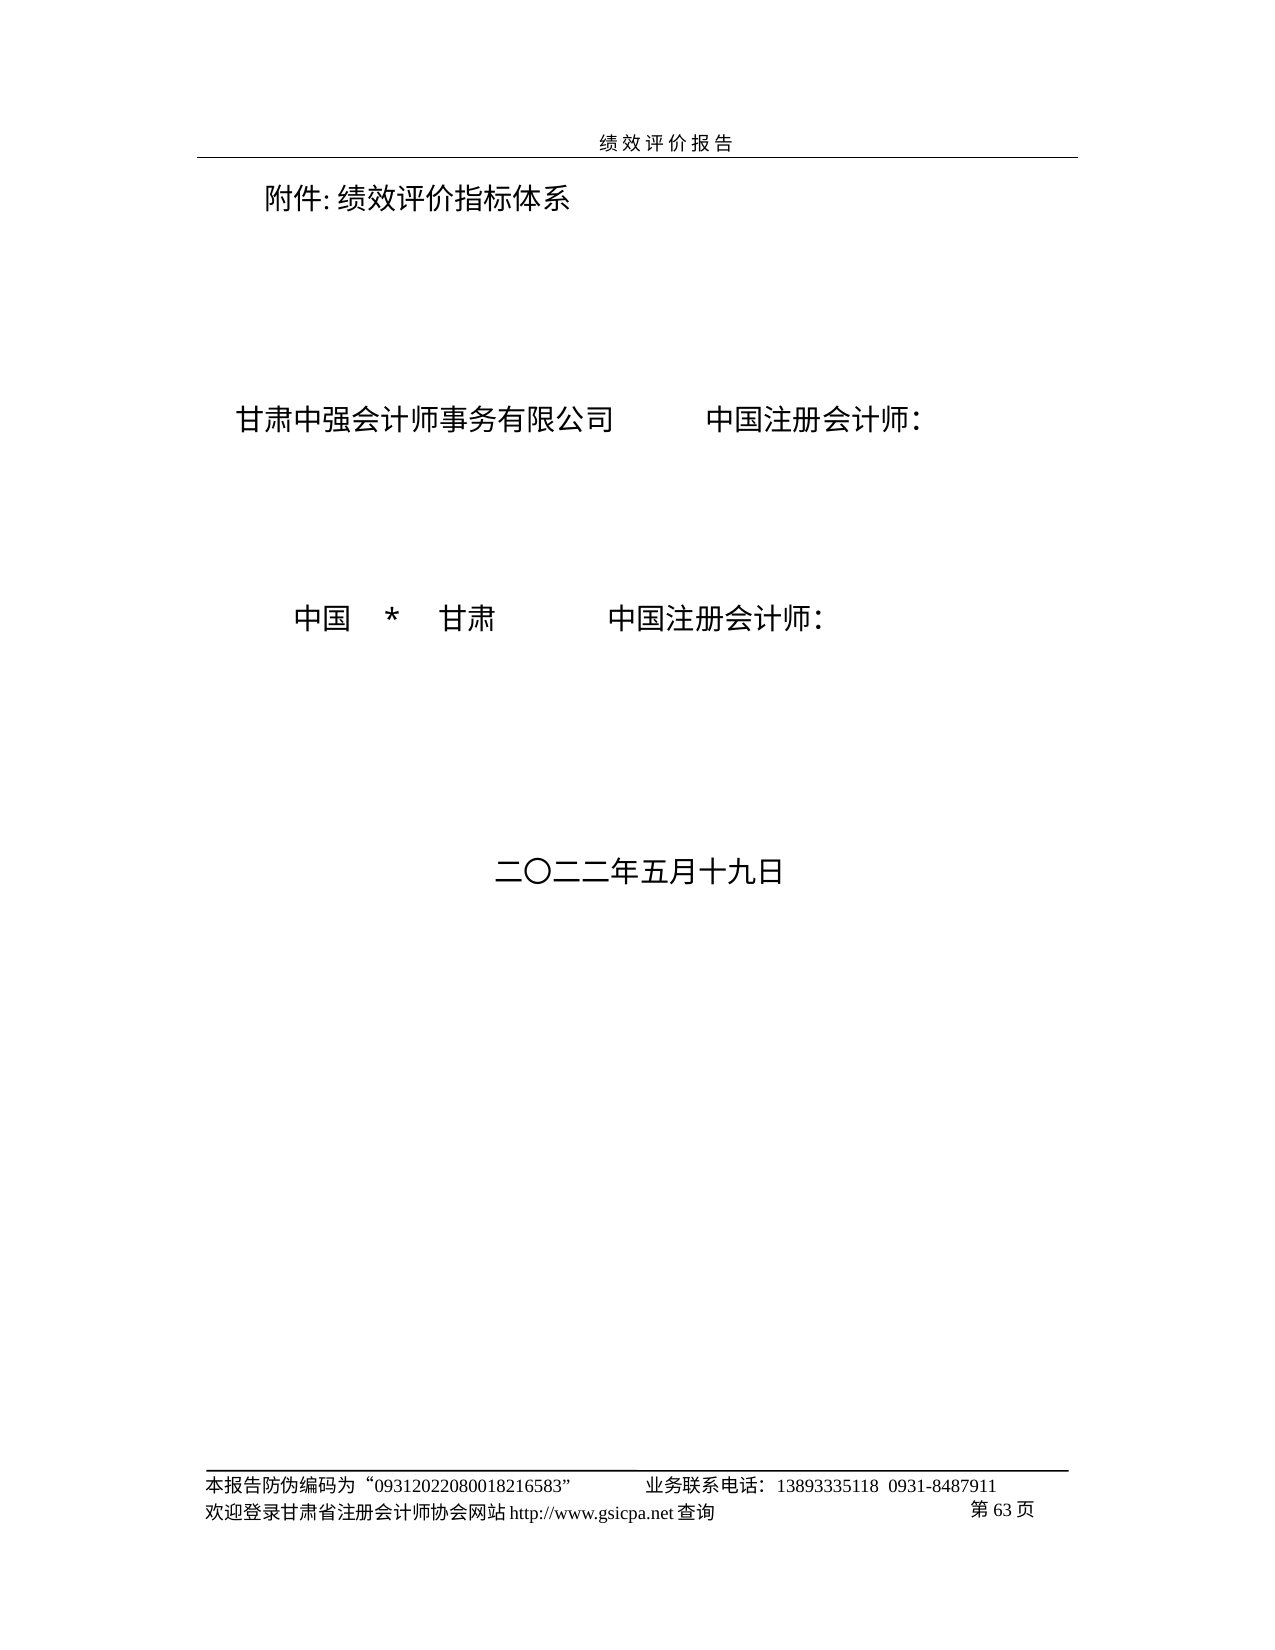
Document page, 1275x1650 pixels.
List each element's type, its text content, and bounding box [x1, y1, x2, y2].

text 甘肃中强会计师事务有限公司 中国注册会计师： [206, 397, 1069, 439]
text 二〇二二年五月十九日 [206, 838, 1069, 903]
subtitle 附件: 绩效评价指标体系 [206, 164, 1069, 229]
text 中国 * 甘肃 中国注册会计师： [206, 585, 1069, 650]
